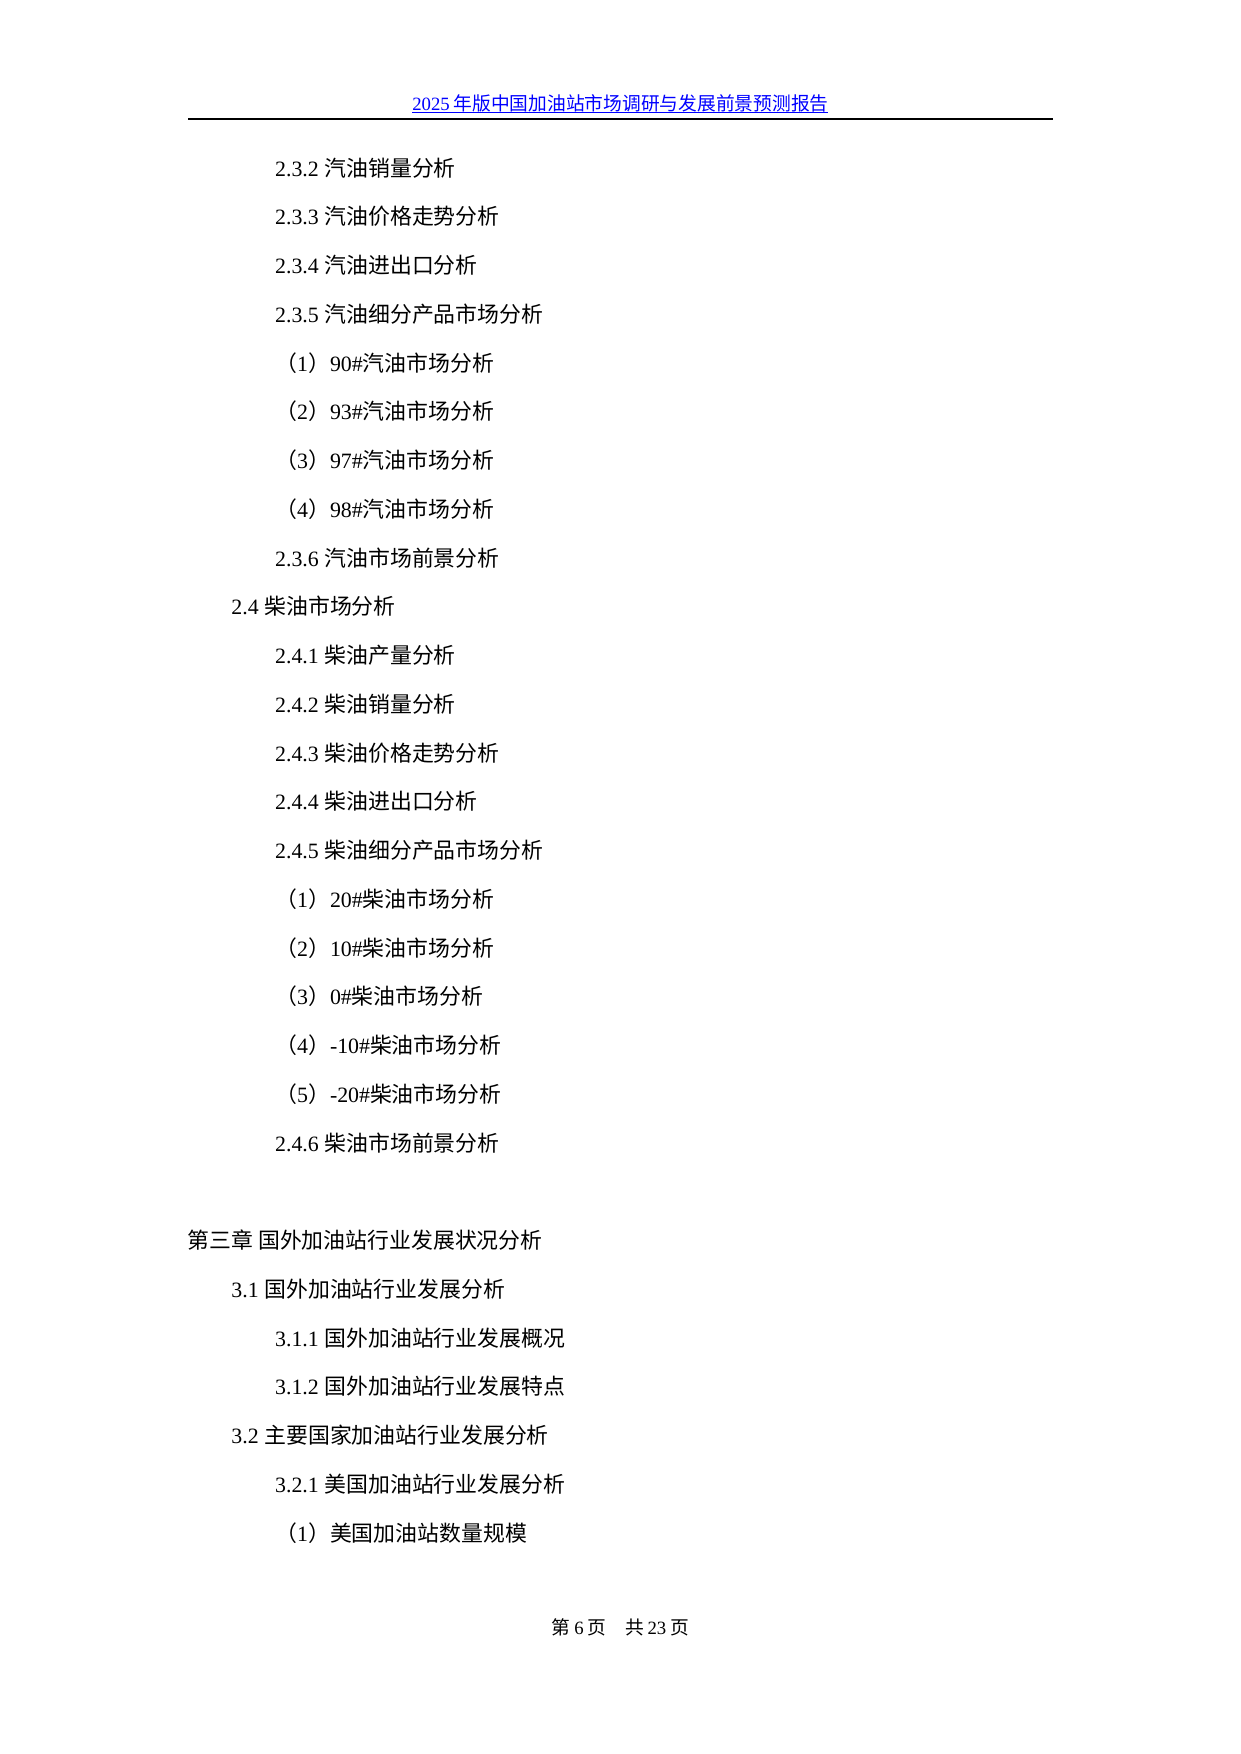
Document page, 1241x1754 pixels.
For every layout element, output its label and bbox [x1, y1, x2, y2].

text [187, 150, 1053, 1548]
